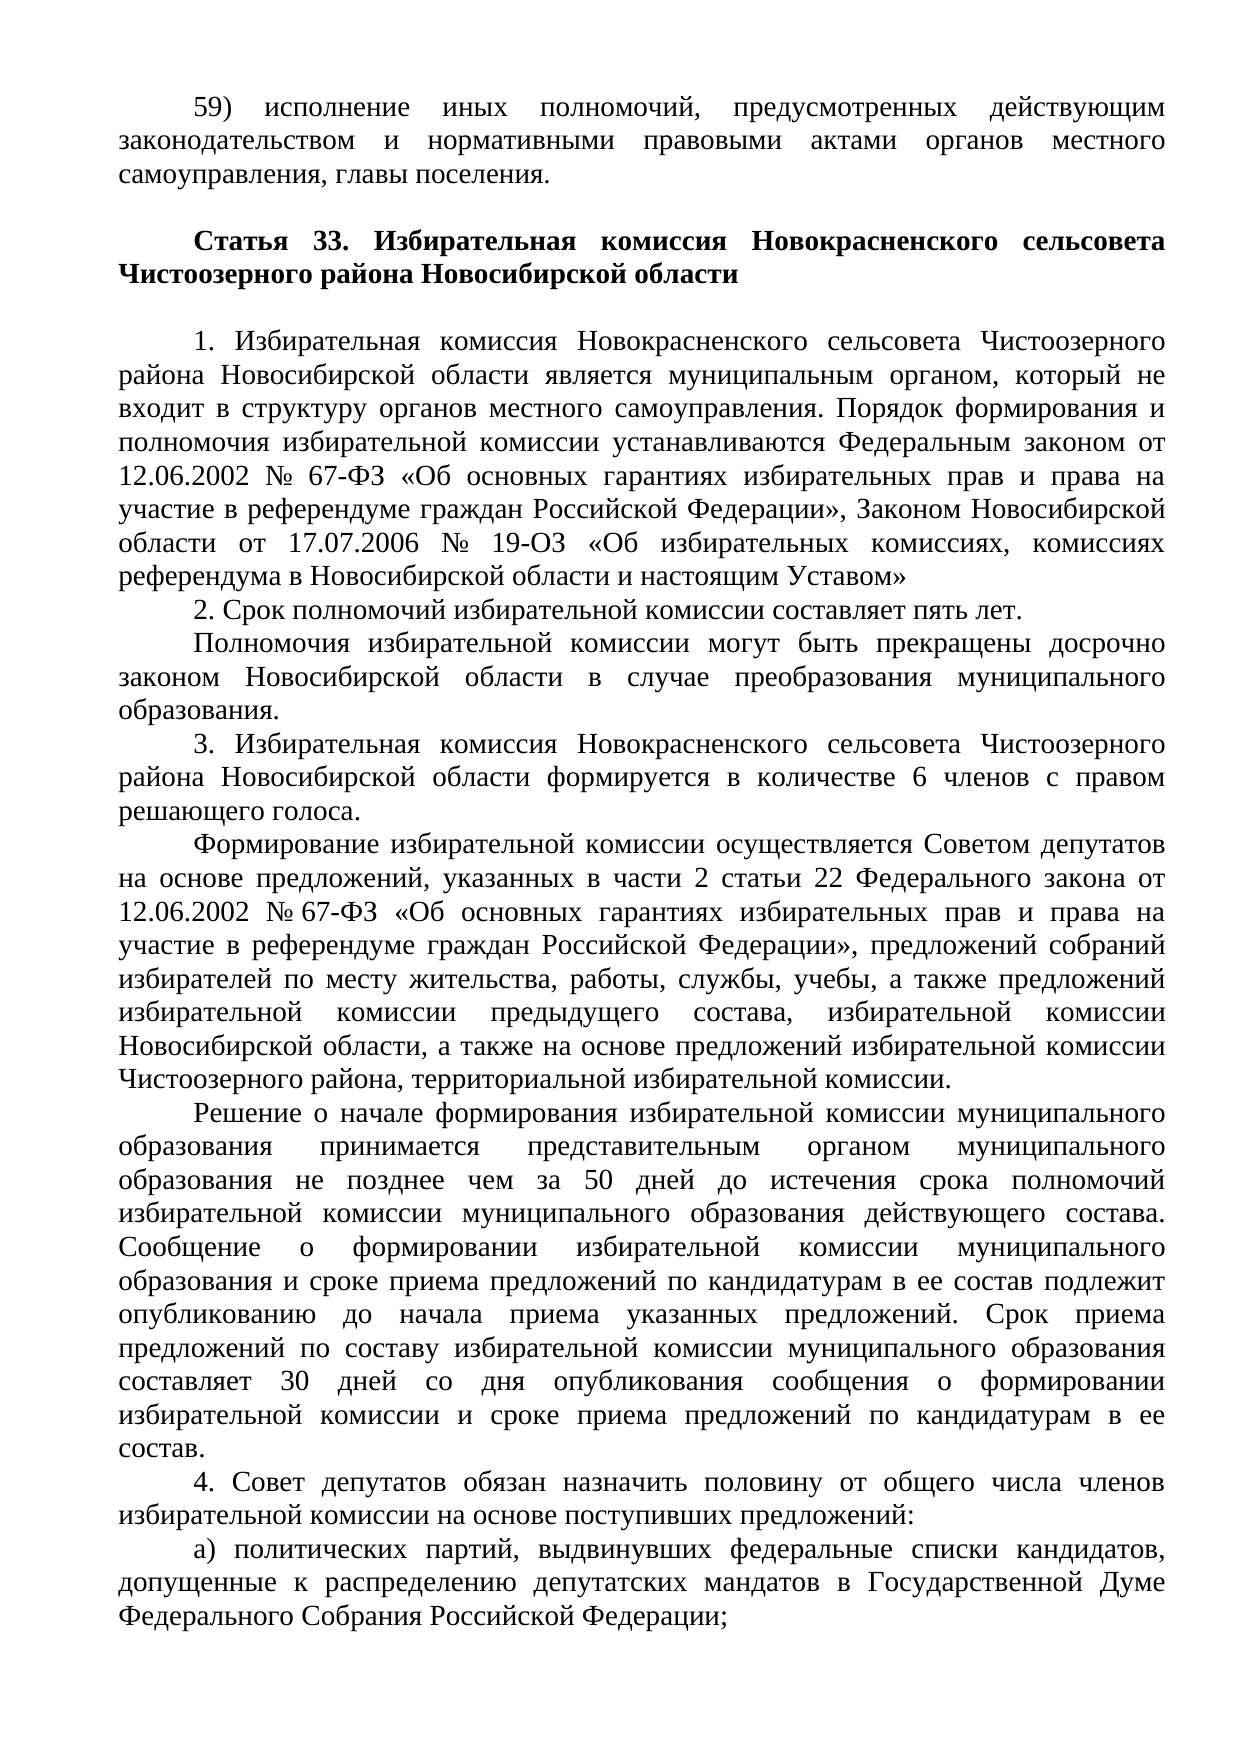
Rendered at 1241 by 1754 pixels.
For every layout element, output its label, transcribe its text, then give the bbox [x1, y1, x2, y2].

text 3. Избирательная комиссия Новокрасненского сельсовета Чистоозерного района Новосибирской области формируется в количестве 6 членов с правом решающего голоса. [118, 726, 1166, 827]
text Формирование избирательной комиссии осуществляется Советом депутатов на основе предложений, указанных в части 2 статьи 22 Федерального закона от 12.06.2002 № 67-ФЗ «Об основных гарантиях избирательных прав и права на участие в референдуме граждан Российской Федерации», предложений собраний избирателей по месту жительства, работы, службы, учебы, а также предложений избирательной комиссии предыдущего состава, избирательной комиссии Новосибирской области, а также на основе предложений избирательной комиссии Чистоозерного района, территориальной избирательной комиссии. [118, 827, 1166, 1095]
text Решение о начале формирования избирательной комиссии муниципального образования принимается представительным органом муниципального образования не позднее чем за 50 дней до истечения срока полномочий избирательной комиссии муниципального образования действующего состава. Сообщение о формировании избирательной комиссии муниципального образования и сроке приема предложений по кандидатурам в ее состав подлежит опубликованию до начала приема указанных предложений. Срок приема предложений по составу избирательной комиссии муниципального образования составляет 30 дней со дня опубликования сообщения о формировании избирательной комиссии и сроке приема предложений по кандидатурам в ее состав. [118, 1095, 1166, 1464]
text 4. Совет депутатов обязан назначить половину от общего числа членов избирательной комиссии на основе поступивших предложений: [118, 1464, 1166, 1531]
text 2. Срок полномочий избирательной комиссии составляет пять лет. [118, 592, 1166, 625]
text Полномочия избирательной комиссии могут быть прекращены досрочно законом Новосибирской области в случае преобразования муниципального образования. [118, 625, 1166, 726]
text а) политических партий, выдвинувших федеральные списки кандидатов, допущенные к распределению депутатских мандатов в Государственной Думе Федерального Собрания Российской Федерации; [118, 1531, 1166, 1632]
text 1. Избирательная комиссия Новокрасненского сельсовета Чистоозерного района Новосибирской области является муниципальным органом, который не входит в структуру органов местного самоуправления. Порядок формирования и полномочия избирательной комиссии устанавливаются Федеральным законом от 12.06.2002 № 67-ФЗ «Об основных гарантиях избирательных прав и права на участие в референдуме граждан Российской Федерации», Законом Новосибирской области от 17.07.2006 № 19-ОЗ «Об избирательных комиссиях, комиссиях референдума в Новосибирской области и настоящим Уставом» [118, 323, 1166, 592]
text Статья 33. Избирательная комиссия Новокрасненского сельсовета Чистоозерного района Новосибирской области [118, 223, 1166, 290]
text 59) исполнение иных полномочий, предусмотренных действующим законодательством и нормативными правовыми актами органов местного самоуправления, главы поселения. [118, 89, 1166, 189]
